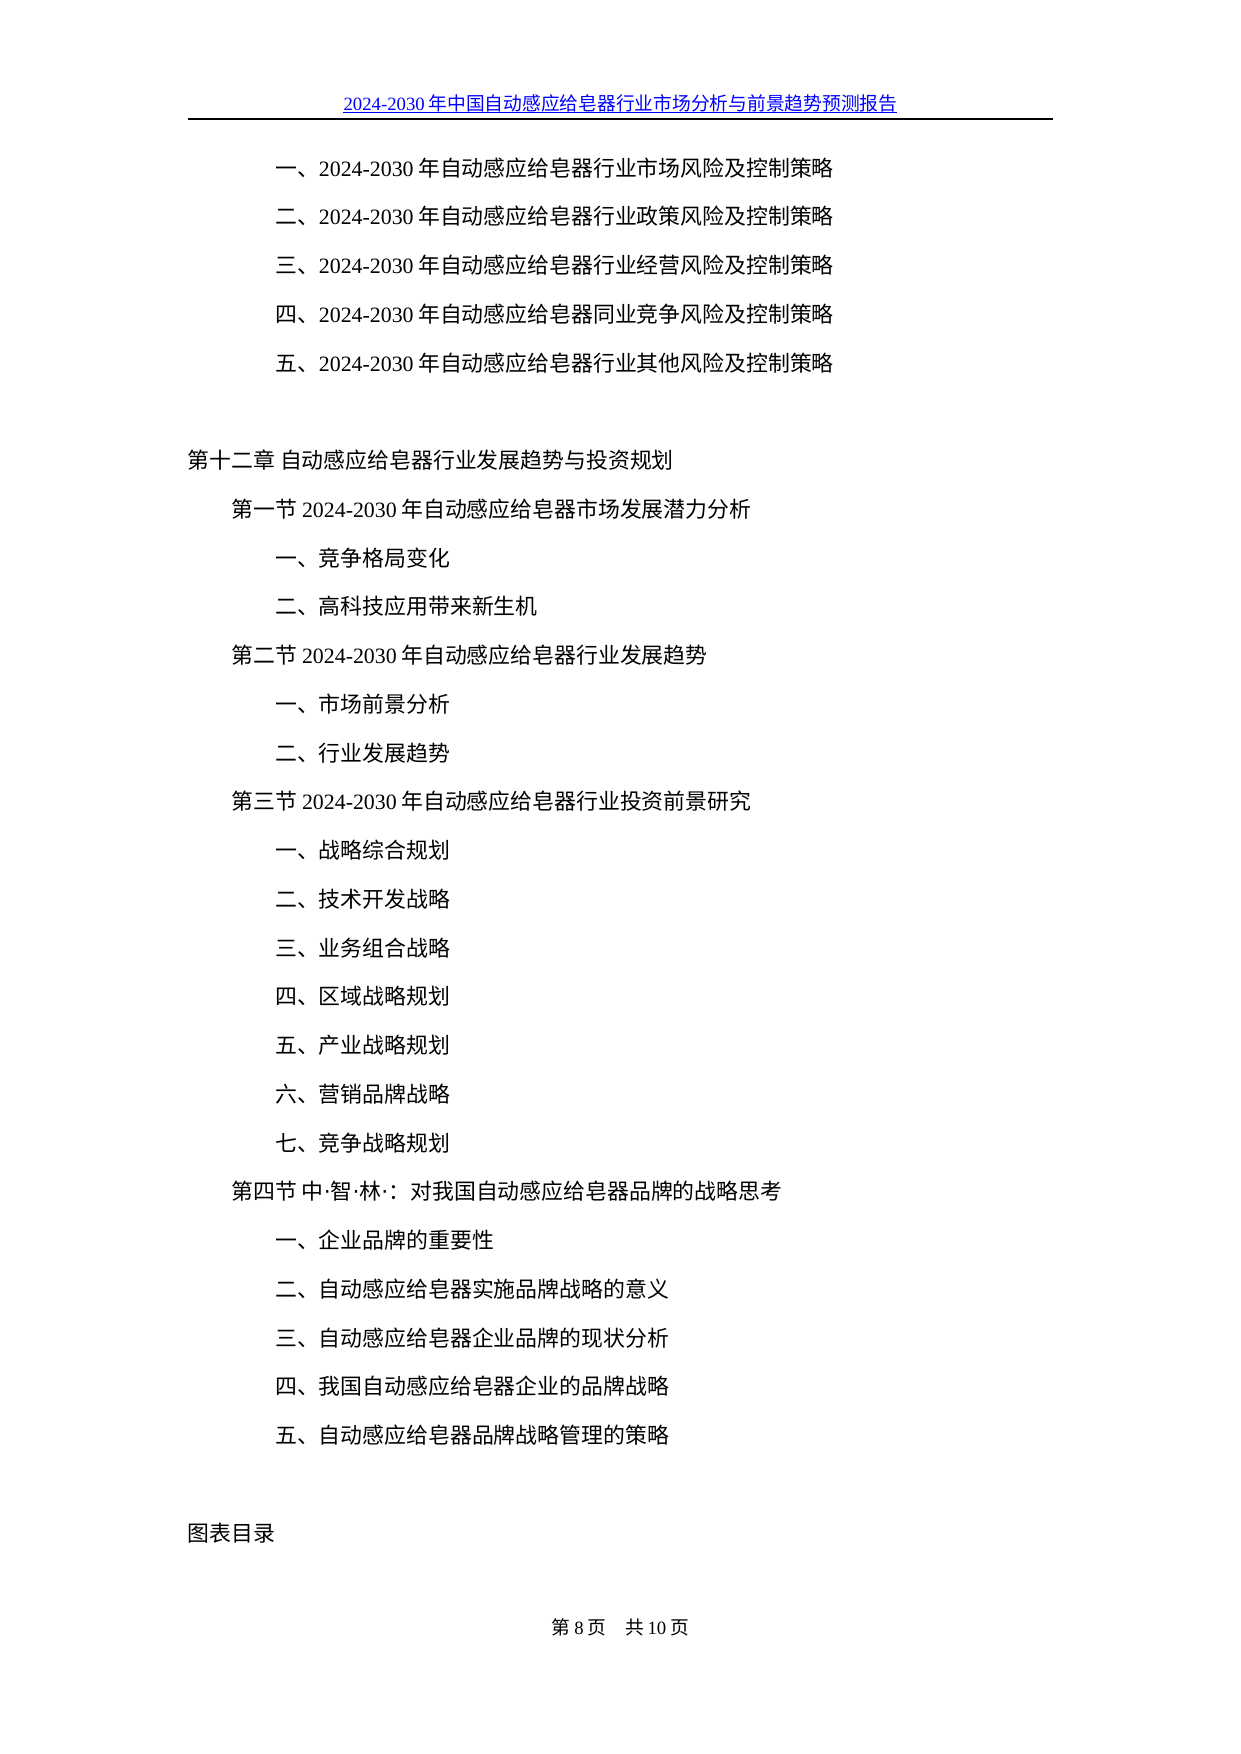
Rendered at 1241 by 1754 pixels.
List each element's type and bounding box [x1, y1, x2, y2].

text [187, 150, 1053, 1548]
